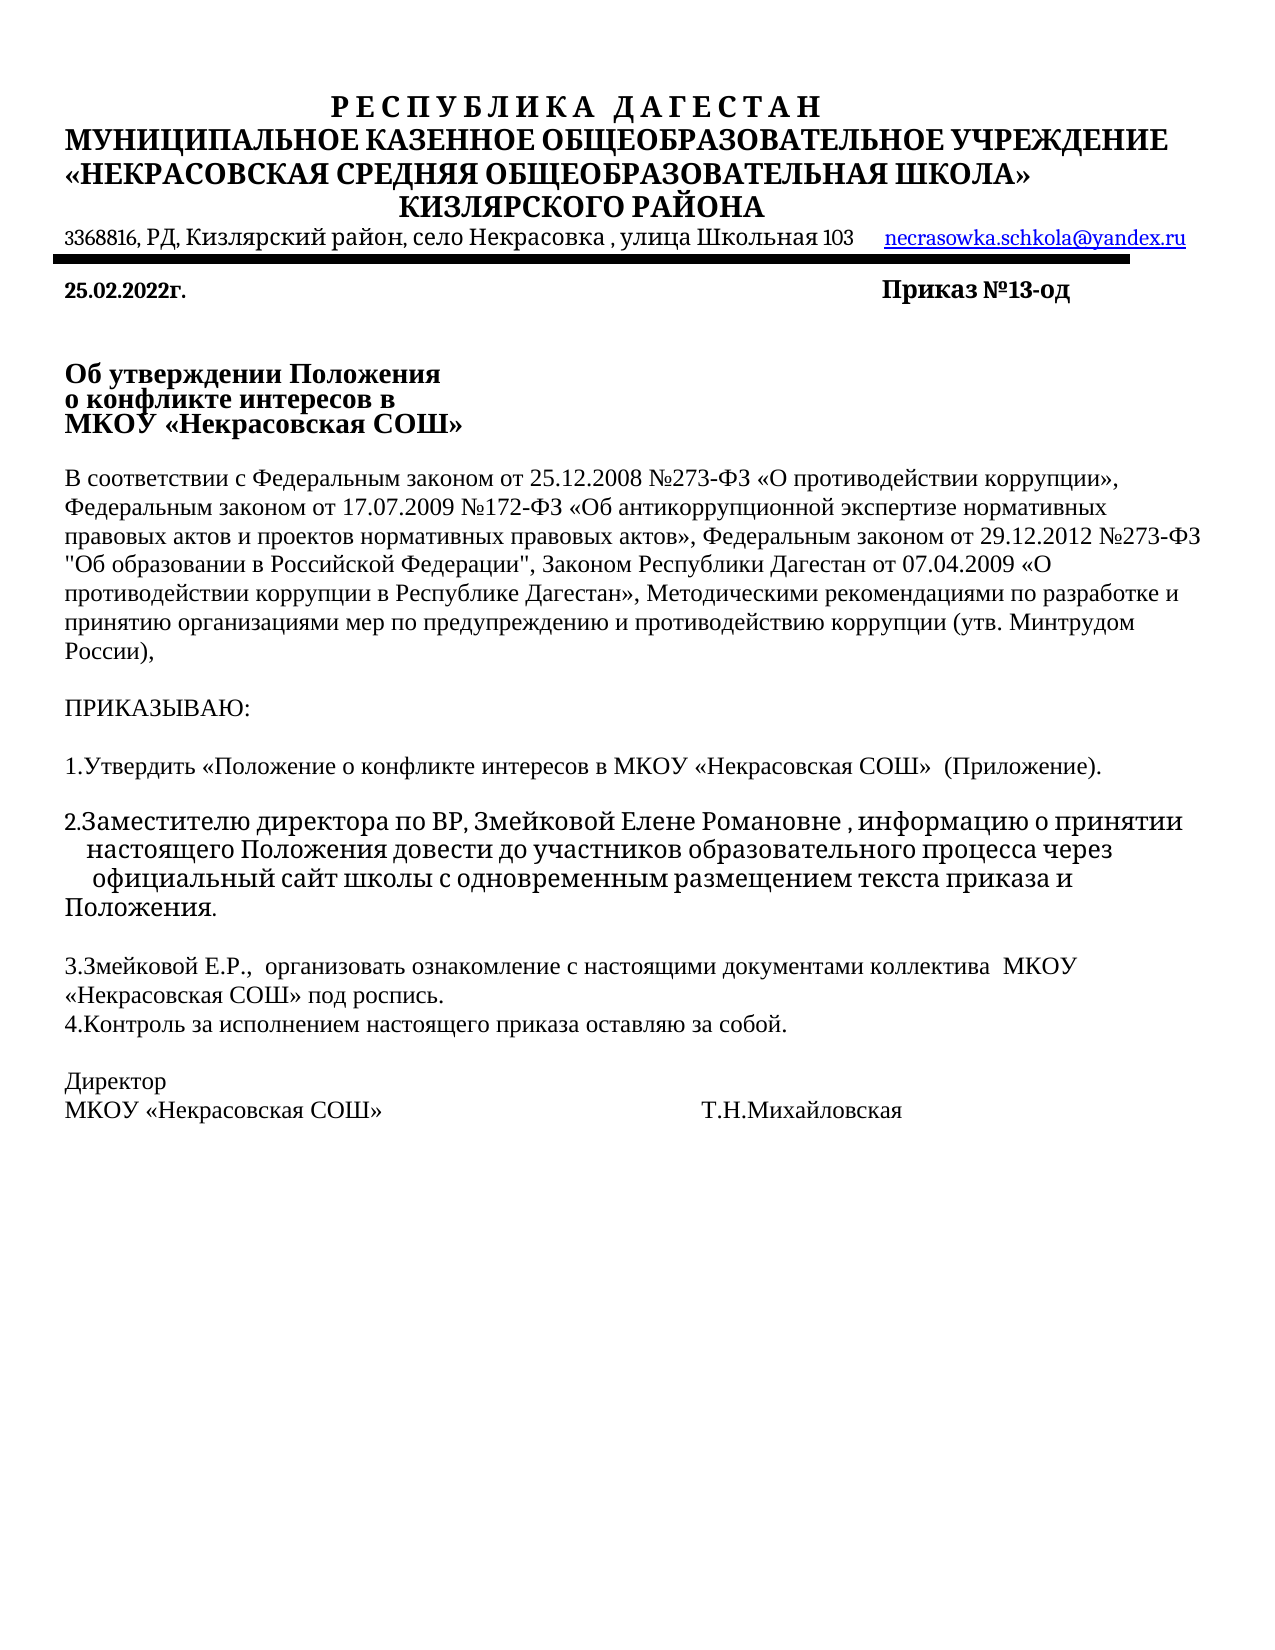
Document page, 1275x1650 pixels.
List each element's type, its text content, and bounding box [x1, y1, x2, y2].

text 2.Заместителю директора по ВР, Змейковой Елене Романовне , информацию о принятии [64, 808, 1211, 836]
text КИЗЛЯРСКОГО РАЙОНА [64, 191, 1211, 225]
text 3.Змейковой Е.Р., организовать ознакомление с настоящими документами коллектива МКОУ «Некрасовская СОШ» под роспись. [64, 951, 1211, 1009]
text МУНИЦИПАЛЬНОЕ КАЗЕННОЕ ОБЩЕОБРАЗОВАТЕЛЬНОЕ УЧРЕЖДЕНИЕ «НЕКРАСОВСКАЯ СРЕДНЯЯ ОБЩЕОБРАЗОВАТЕЛЬНАЯ ШКОЛА» [64, 124, 1211, 191]
text о конфликте интересов в [146, 388, 1211, 413]
text настоящего Положения довести до участников образовательного процесса через [64, 836, 1211, 865]
text В соответствии с Федеральным законом от 25.12.2008 №273-ФЗ «О противодействии коррупции», Федеральным законом от 17.07.2009 №172-ФЗ «Об антикоррупционной экспертизе нормативных правовых актов и проектов нормативных правовых актов», Федеральным законом от 29.12.2012 №273-ФЗ "Об образовании в Российской Федерации", Законом Республики Дагестан от 07.04.2009 «О противодействии коррупции в Республике Дагестан», Методическими рекомендациями по разработке и принятию организациями мер по предупреждению и противодействию коррупции (утв. Минтрудом России), [64, 463, 1211, 664]
text Директор [64, 1066, 1211, 1095]
text Об утверждении Положения [64, 363, 1211, 388]
text 25.02.2022г. Приказ №13-од [64, 276, 1211, 305]
text ПРИКАЗЫВАЮ: [64, 693, 1211, 722]
text официальный сайт школы с одновременным размещением текста приказа и Положения. [64, 865, 1211, 923]
text РЕСПУБЛИКА ДАГЕСТАН [64, 91, 1211, 124]
text МКОУ «Некрасовская СОШ» Т.Н.Михайловская [64, 1095, 1211, 1124]
text о конфликте интересов в [64, 388, 142, 413]
text 1.Утвердить «Положение о конфликте интересов в МКОУ «Некрасовская СОШ» (Приложение). [64, 751, 1211, 779]
text МКОУ «Некрасовская СОШ» [64, 413, 1211, 438]
text 3368816, РД, Кизлярский район, село Некрасовка , улица Школьная 103 necrasowka.schkola@yandex.ru [64, 225, 1211, 251]
text 4.Контроль за исполнением настоящего приказа оставляю за собой. [64, 1009, 1211, 1038]
